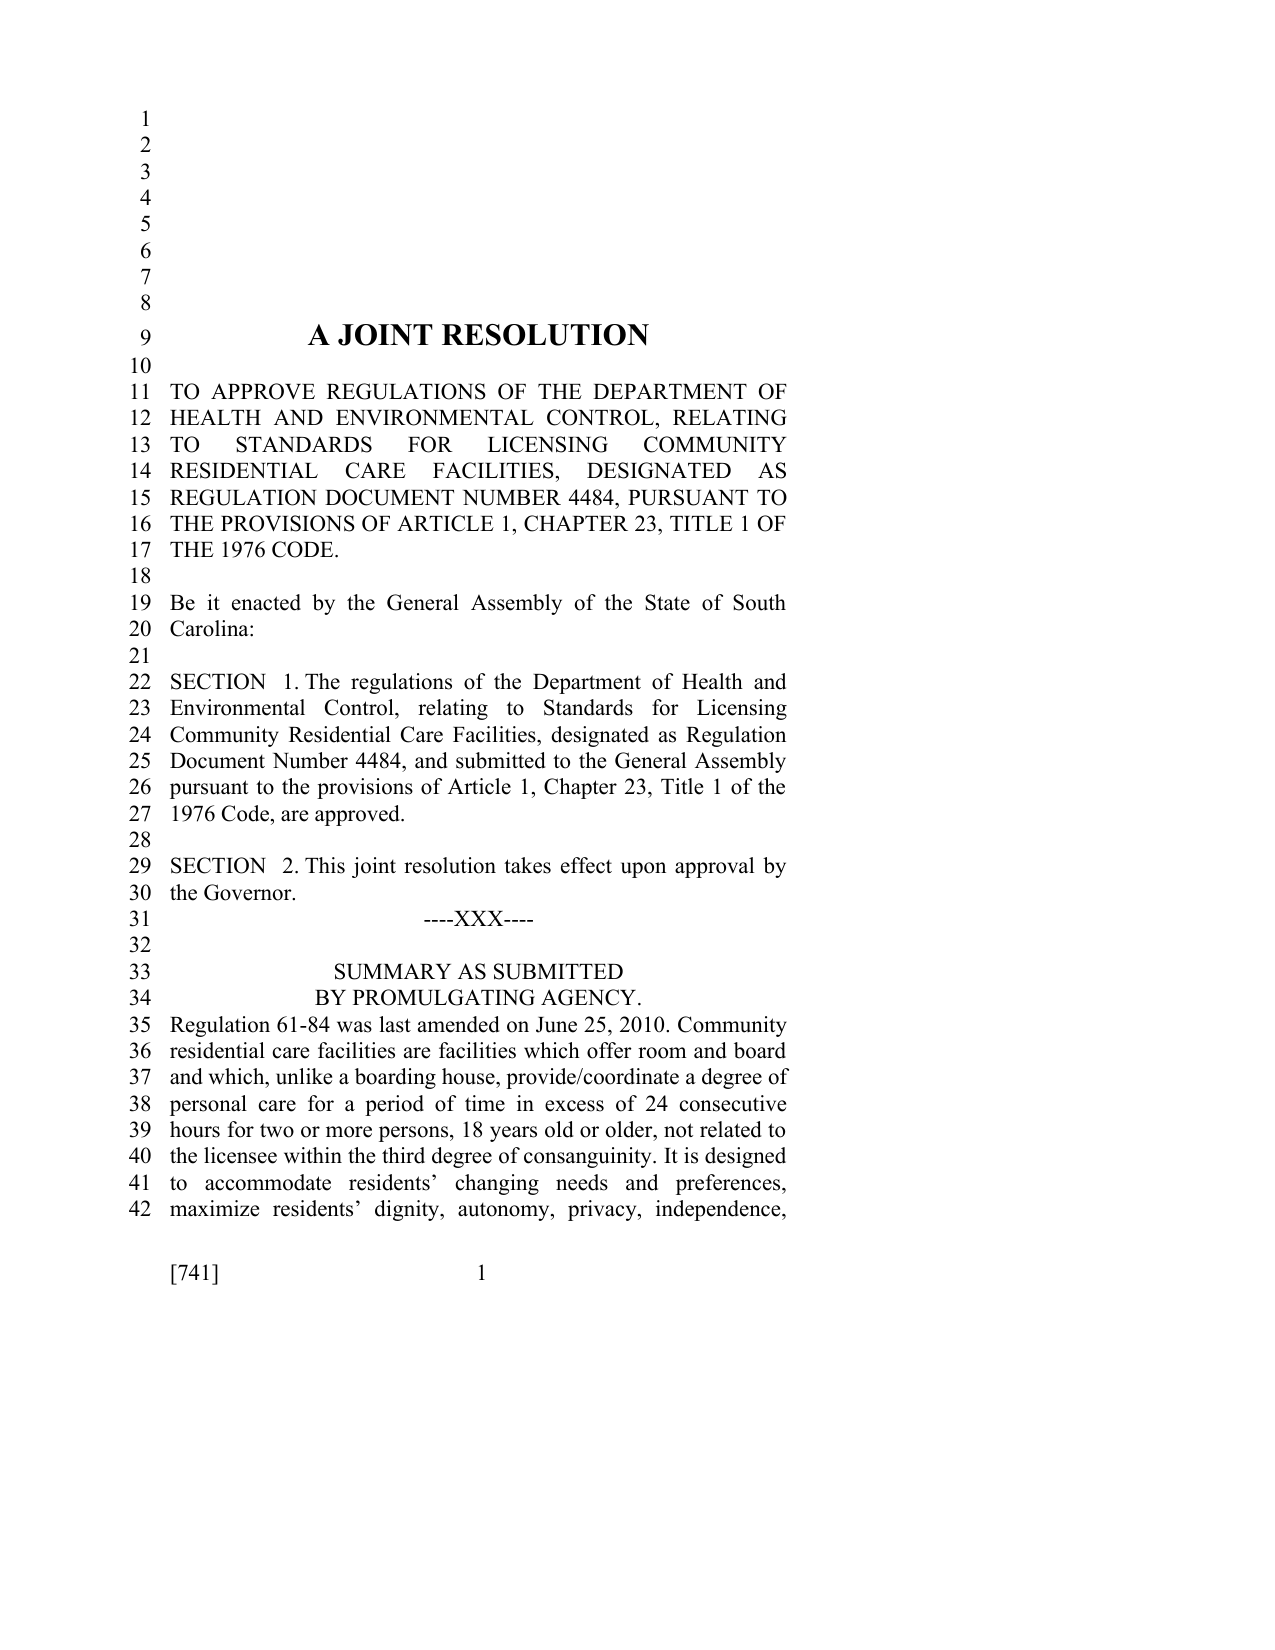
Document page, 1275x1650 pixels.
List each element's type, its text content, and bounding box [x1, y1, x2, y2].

text SUMMARY AS SUBMITTED [169, 958, 787, 984]
text A JOINT RESOLUTION [169, 316, 787, 352]
text BY PROMULGATING AGENCY. [169, 984, 787, 1011]
text Be it enacted by the General Assembly of the State of South Carolina: [169, 589, 787, 642]
text SECTION 1. The regulations of the Department of Health and Environmental Control, relating to Standards for Licensing Community Residential Care Facilities, designated as Regulation Document Number 4484, and submitted to the General Assembly pursuant to the provisions of Article 1, Chapter 23, Title 1 of the 1976 Code, are approved. [169, 668, 787, 826]
text TO APPROVE REGULATIONS OF THE DEPARTMENT OF HEALTH AND ENVIRONMENTAL CONTROL, RELATING TO STANDARDS FOR LICENSING COMMUNITY RESIDENTIAL CARE FACILITIES, DESIGNATED AS REGULATION DOCUMENT NUMBER 4484, PURSUANT TO THE PROVISIONS OF ARTICLE 1, CHAPTER 23, TITLE 1 OF THE 1976 CODE. [169, 378, 787, 563]
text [169, 1011, 787, 1221]
text ----XXX---- [169, 905, 787, 932]
text SECTION 2. This joint resolution takes effect upon approval by the Governor. [169, 852, 787, 905]
